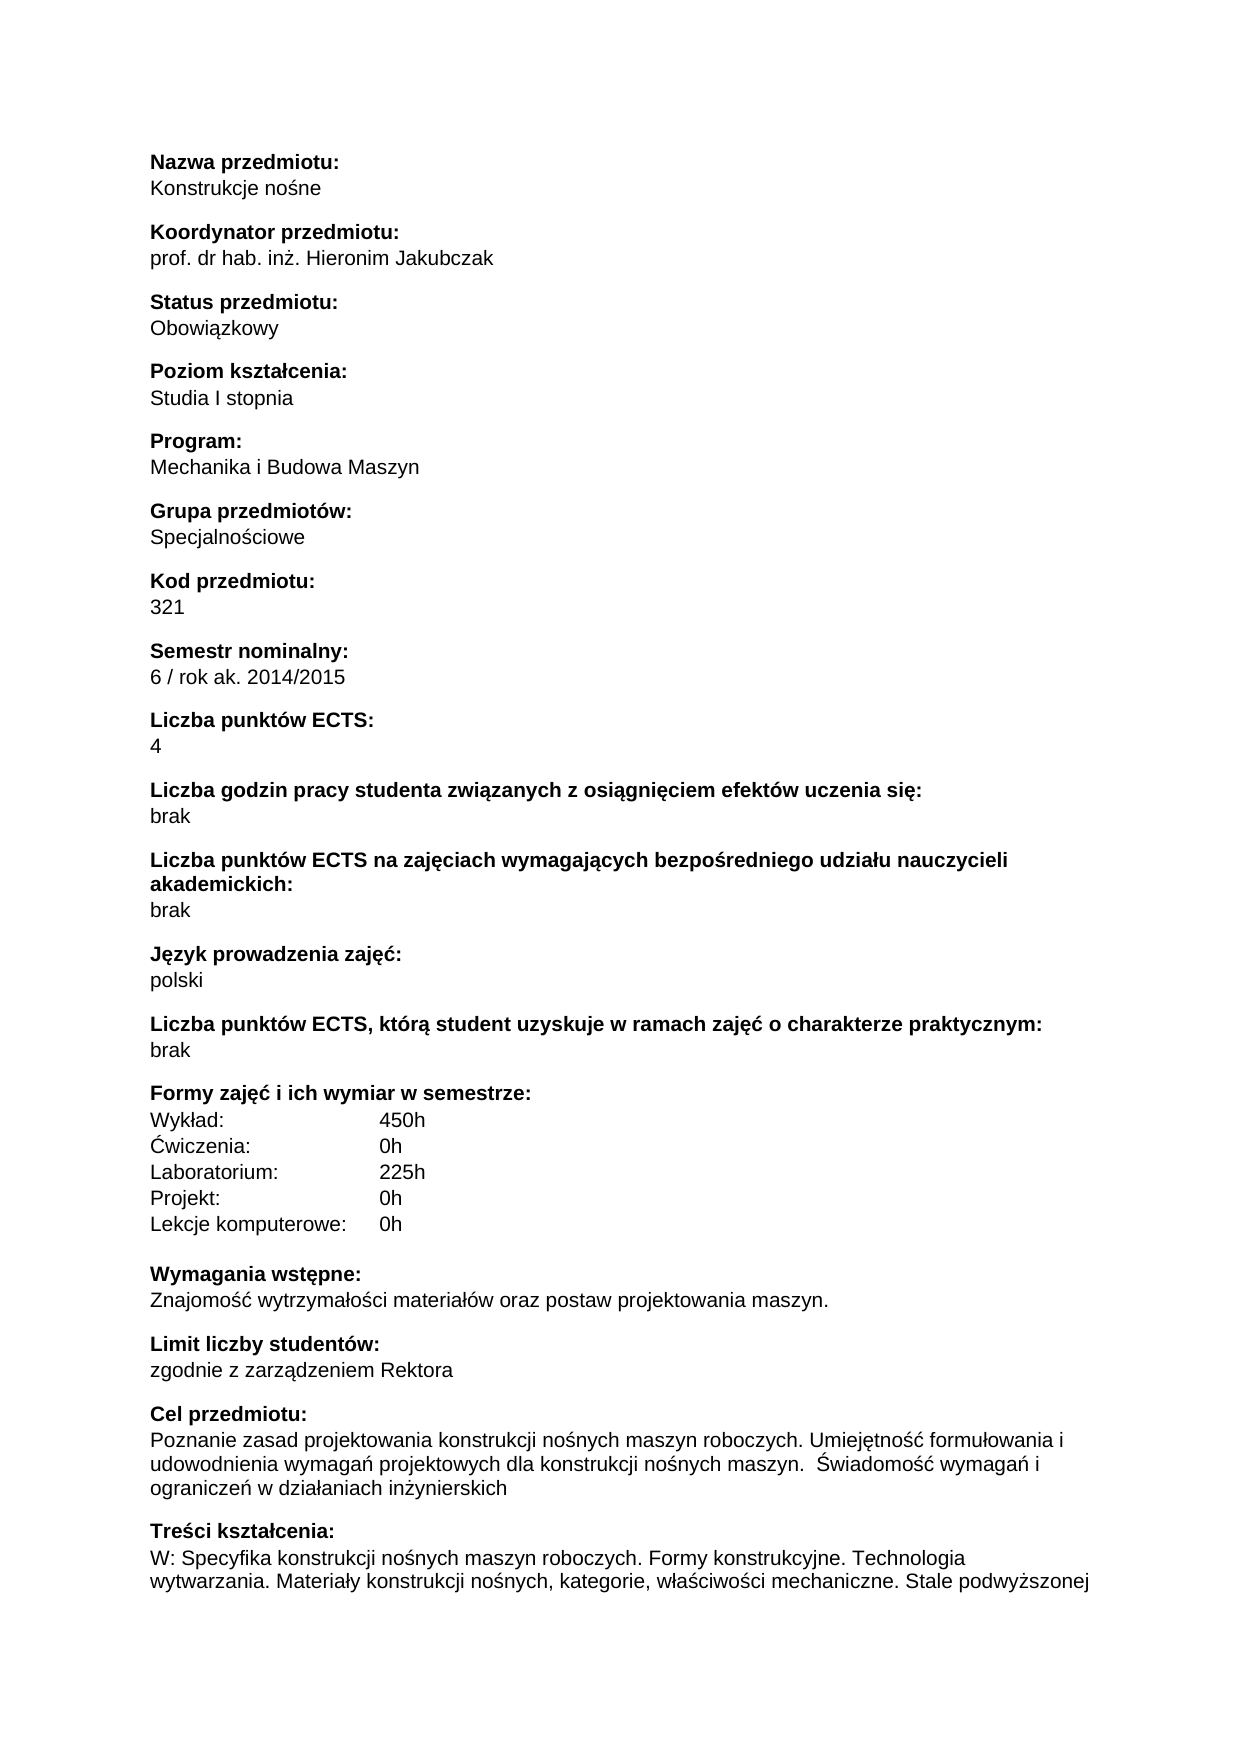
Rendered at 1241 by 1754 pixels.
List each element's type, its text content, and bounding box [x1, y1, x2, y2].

text prof. dr hab. inż. Hieronim Jakubczak [150, 246, 1090, 270]
text Konstrukcje nośne [150, 176, 1090, 200]
table_cell 0h [369, 1184, 597, 1210]
text Język prowadzenia zajęć: [150, 942, 1090, 966]
table_cell 0h [369, 1210, 597, 1236]
text brak [150, 898, 1090, 922]
table_cell Lekcje komputerowe: [140, 1212, 367, 1236]
text Obowiązkowy [150, 316, 1090, 339]
text Znajomość wytrzymałości materiałów oraz postaw projektowania maszyn. [150, 1288, 1090, 1312]
text Liczba godzin pracy studenta związanych z osiągnięciem efektów uczenia się: [150, 778, 1090, 802]
text polski [150, 968, 1090, 992]
text Nazwa przedmiotu: [150, 150, 1090, 174]
text zgodnie z zarządzeniem Rektora [150, 1358, 1090, 1382]
text 321 [150, 595, 1090, 619]
text Grupa przedmiotów: [150, 499, 1090, 523]
table_header Wykład: [140, 1108, 367, 1132]
text Kod przedmiotu: [150, 569, 1090, 593]
text 4 [150, 734, 1090, 758]
text 6 / rok ak. 2014/2015 [150, 664, 1090, 688]
text Liczba punktów ECTS na zajęciach wymagających bezpośredniego udziału nauczycieli akademickich: [150, 848, 1090, 896]
table_cell Projekt: [140, 1186, 367, 1210]
text Limit liczby studentów: [150, 1332, 1090, 1356]
text brak [150, 804, 1090, 828]
text Cel przedmiotu: [150, 1402, 1090, 1426]
table_cell 225h [369, 1158, 597, 1184]
text Formy zajęć i ich wymiar w semestrze: [150, 1081, 1090, 1105]
text Status przedmiotu: [150, 289, 1090, 313]
text Liczba punktów ECTS: [150, 708, 1090, 732]
table_cell Ćwiczenia: [140, 1134, 367, 1158]
text Mechanika i Budowa Maszyn [150, 455, 1090, 479]
text Poznanie zasad projektowania konstrukcji nośnych maszyn roboczych. Umiejętność formułowania i udowodnienia wymagań projektowych dla konstrukcji nośnych maszyn. Świadomość wymagań i ograniczeń w działaniach inżynierskich [150, 1428, 1090, 1499]
text Liczba punktów ECTS, którą student uzyskuje w ramach zajęć o charakterze praktycznym: [150, 1011, 1090, 1035]
text brak [150, 1037, 1090, 1061]
text Semestr nominalny: [150, 638, 1090, 662]
text Program: [150, 429, 1090, 453]
table_cell 0h [369, 1132, 597, 1158]
text Treści kształcenia: [150, 1519, 1090, 1543]
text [150, 1545, 1090, 1593]
text Studia I stopnia [150, 385, 1090, 409]
text Koordynator przedmiotu: [150, 220, 1090, 244]
text Wymagania wstępne: [150, 1262, 1090, 1286]
text Specjalnościowe [150, 525, 1090, 549]
text Poziom kształcenia: [150, 359, 1090, 383]
table_cell Laboratorium: [140, 1160, 367, 1184]
table_header 450h [369, 1108, 597, 1132]
